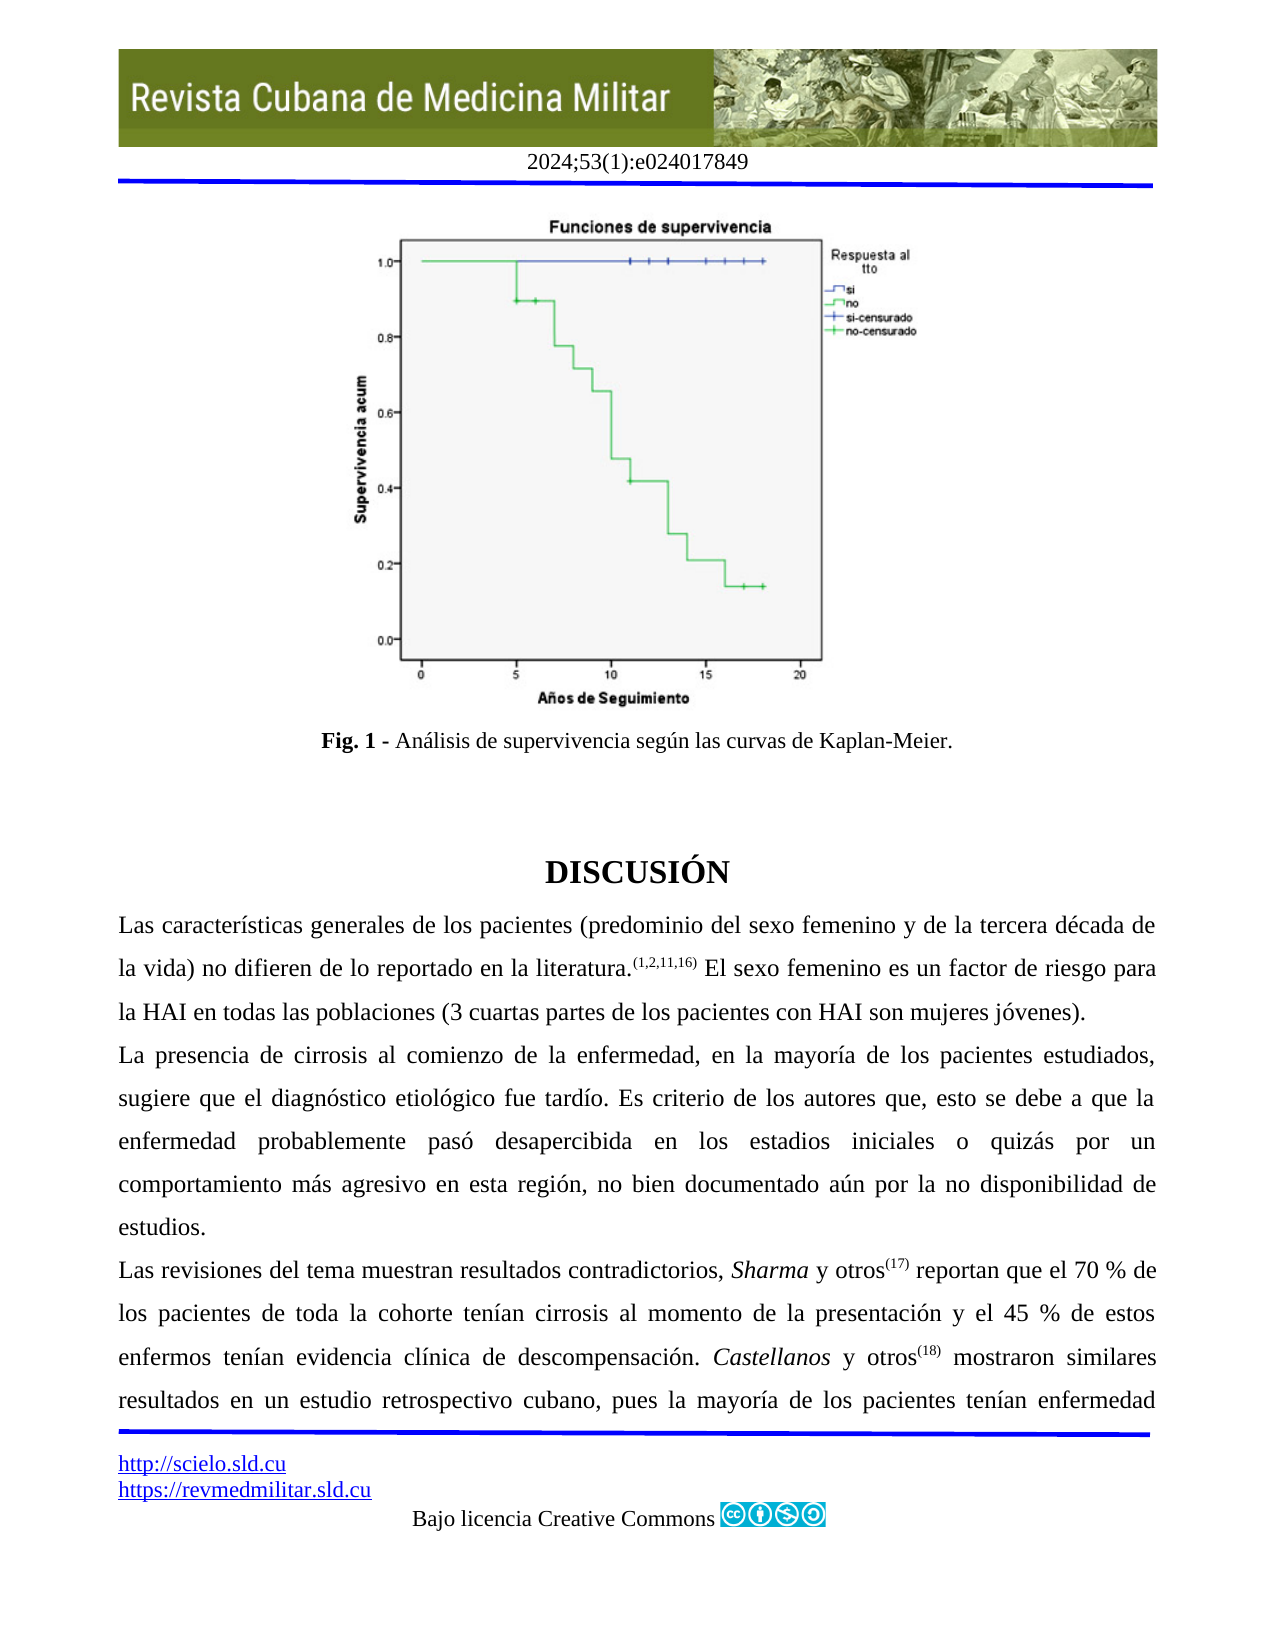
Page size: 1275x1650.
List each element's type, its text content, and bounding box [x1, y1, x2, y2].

picture [720, 1502, 826, 1527]
text DISCUSIÓN [118, 853, 1157, 891]
text La presencia de cirrosis al comienzo de la enfermedad, en la mayoría de los pacientes estudiados, sugiere que el diagnóstico etiológico fue tardío. Es criterio de los autores que, esto se debe a que la enfermedad probablemente pasó desapercibida en los estadios iniciales o quizás por un comportamiento más agresivo en esta región, no bien documentado aún por la no disponibilidad de estudios. [118, 1040, 1157, 1241]
text Las características generales de los pacientes (predominio del sexo femenino y de la tercera década de la vida) no difieren de lo reportado en la literatura.(1,2,11,16) El sexo femenino es un factor de riesgo para la HAI en todas las poblaciones (3 cuartas partes de los pacientes con HAI son mujeres jóvenes). [118, 910, 1157, 1025]
picture [118, 49, 1158, 147]
picture [336, 202, 939, 713]
text Fig. 1 - Análisis de supervivencia según las curvas de Kaplan-Meier. [118, 727, 1157, 753]
